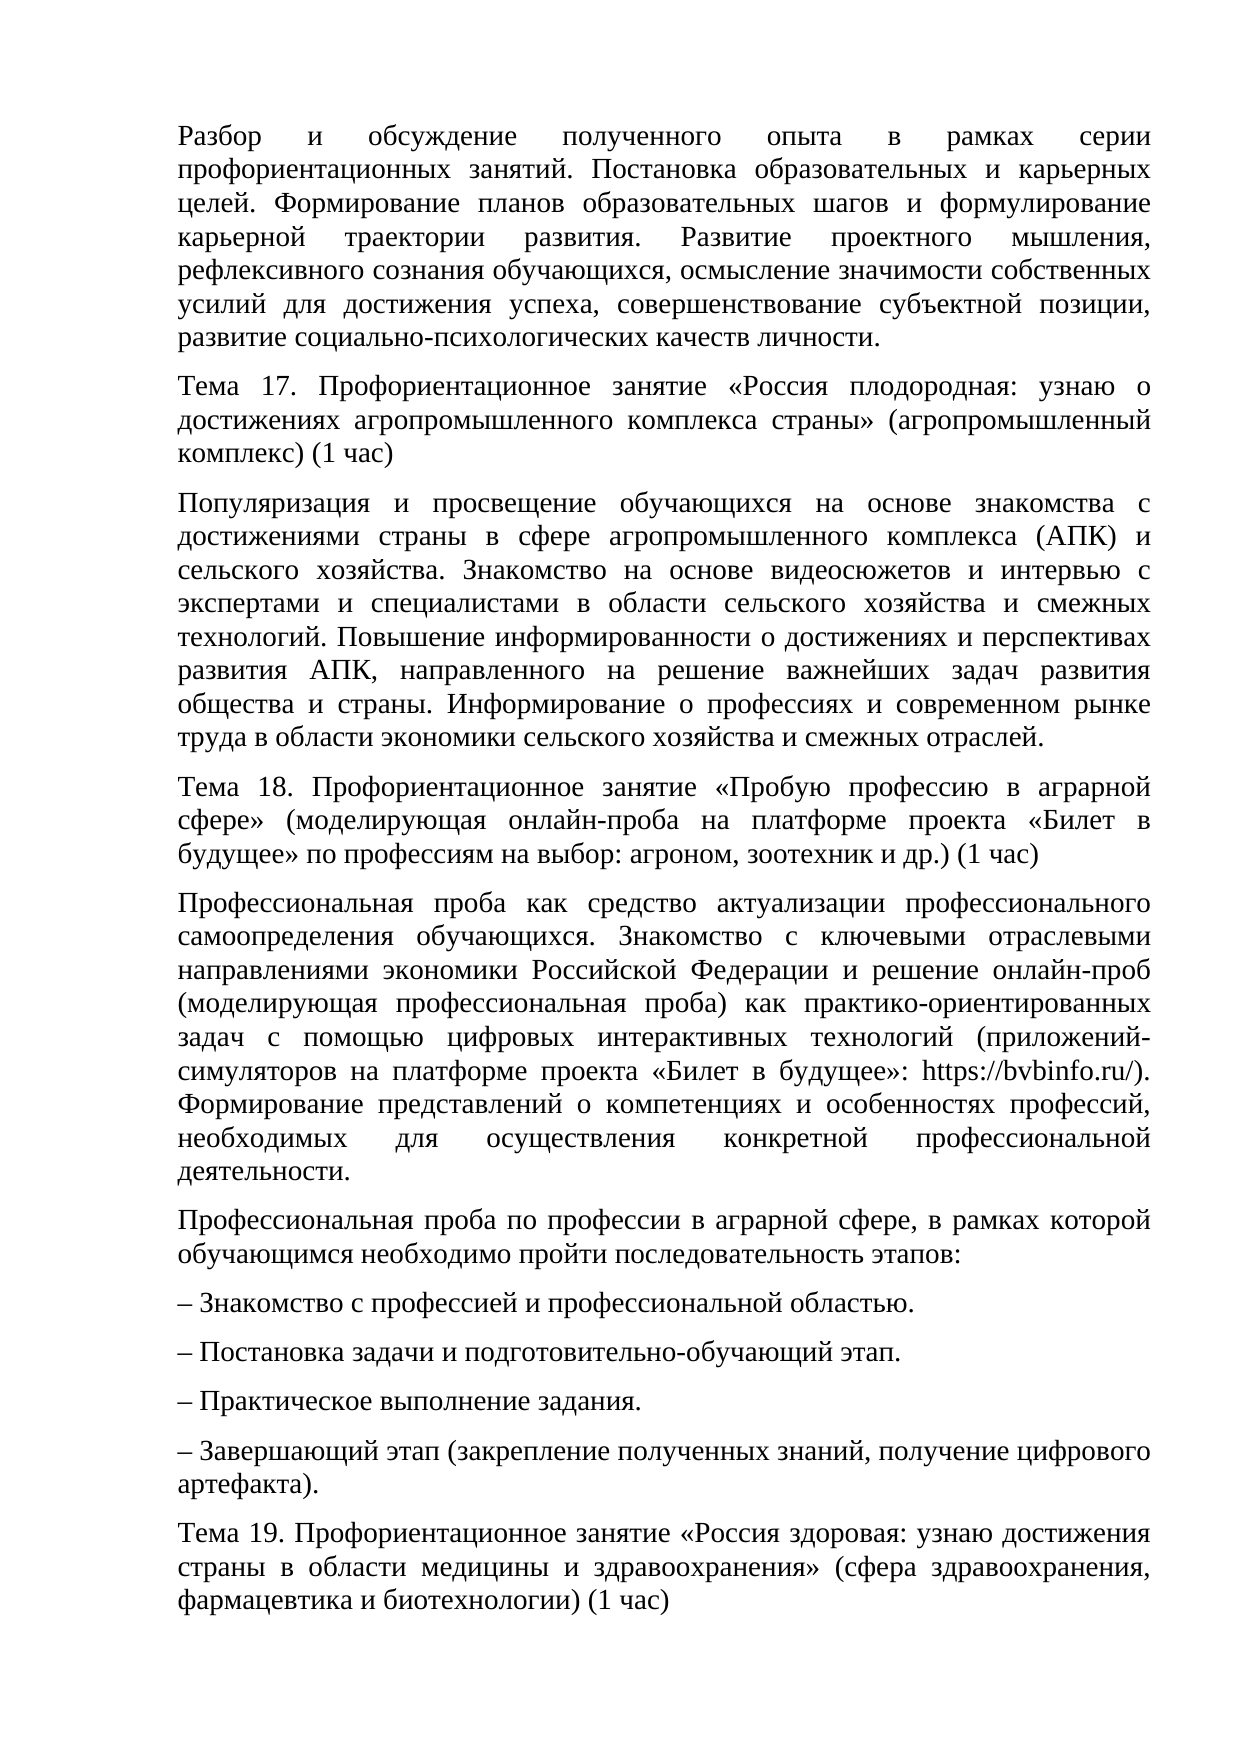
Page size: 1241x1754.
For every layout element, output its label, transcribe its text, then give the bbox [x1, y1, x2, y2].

text Разбор и обсуждение полученного опыта в рамках серии профориентационных занятий. Постановка образовательных и карьерных целей. Формирование планов образовательных шагов и формулирование карьерной траектории развития. Развитие проектного мышления, рефлексивного сознания обучающихся, осмысление значимости собственных усилий для достижения успеха, совершенствование субъектной позиции, развитие социально-психологических качеств личности. [177, 118, 1152, 353]
text Тема 17. Профориентационное занятие «Россия плодородная: узнаю о достижениях агропромышленного комплекса страны» (агропромышленный комплекс) (1 час) [177, 368, 1152, 469]
text Профессиональная проба как средство актуализации профессионального самоопределения обучающихся. Знакомство с ключевыми отраслевыми направлениями экономики Российской Федерации и решение онлайн-проб (моделирующая профессиональная проба) как практико-ориентированных задач с помощью цифровых интерактивных технологий (приложений-симуляторов на платформе проекта «Билет в будущее»: https://bvbinfo.ru/). Формирование представлений о компетенциях и особенностях профессий, необходимых для осуществления конкретной профессиональной деятельности. [177, 885, 1152, 1187]
text Тема 18. Профориентационное занятие «Пробую профессию в аграрной сфере» (моделирующая онлайн-проба на платформе проекта «Билет в будущее» по профессиям на выбор: агроном, зоотехник и др.) (1 час) [177, 769, 1152, 869]
text ‒ Практическое выполнение задания. [177, 1383, 1152, 1417]
text ‒ Постановка задачи и подготовительно-обучающий этап. [177, 1334, 1152, 1368]
text Профессиональная проба по профессии в аграрной сфере, в рамках которой обучающимся необходимо пройти последовательность этапов: [177, 1202, 1152, 1269]
text ‒ Завершающий этап (закрепление полученных знаний, получение цифрового артефакта). [177, 1433, 1152, 1500]
text Популяризация и просвещение обучающихся на основе знакомства с достижениями страны в сфере агропромышленного комплекса (АПК) и сельского хозяйства. Знакомство на основе видеосюжетов и интервью с экспертами и специалистами в области сельского хозяйства и смежных технологий. Повышение информированности о достижениях и перспективах развития АПК, направленного на решение важнейших задач развития общества и страны. Информирование о профессиях и современном рынке труда в области экономики сельского хозяйства и смежных отраслей. [177, 485, 1152, 753]
text ‒ Знакомство с профессией и профессиональной областью. [177, 1285, 1152, 1319]
text Тема 19. Профориентационное занятие «Россия здоровая: узнаю достижения страны в области медицины и здравоохранения» (сфера здравоохранения, фармацевтика и биотехнологии) (1 час) [177, 1515, 1152, 1616]
